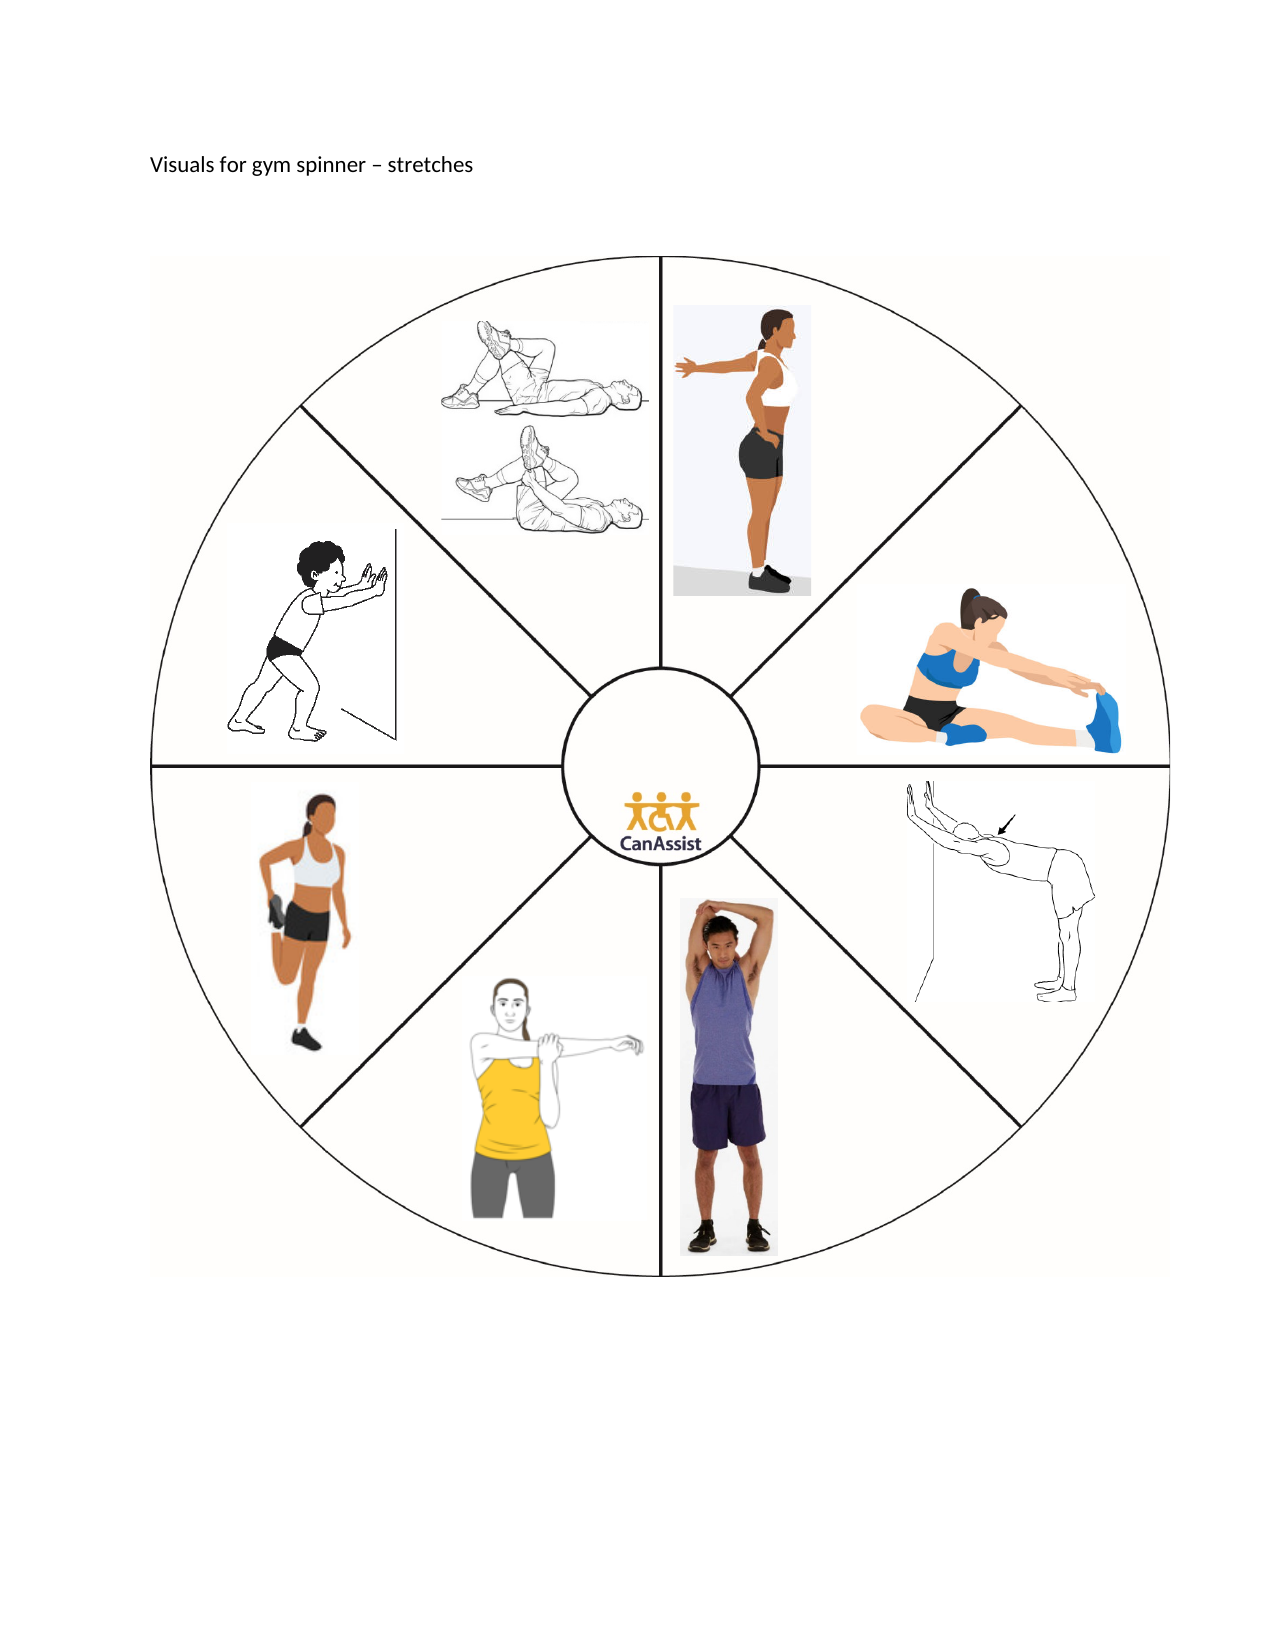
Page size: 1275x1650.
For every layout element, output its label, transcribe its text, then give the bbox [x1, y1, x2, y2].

picture [150, 256, 1171, 1277]
text Visuals for gym spinner – stretches [150, 150, 1125, 178]
